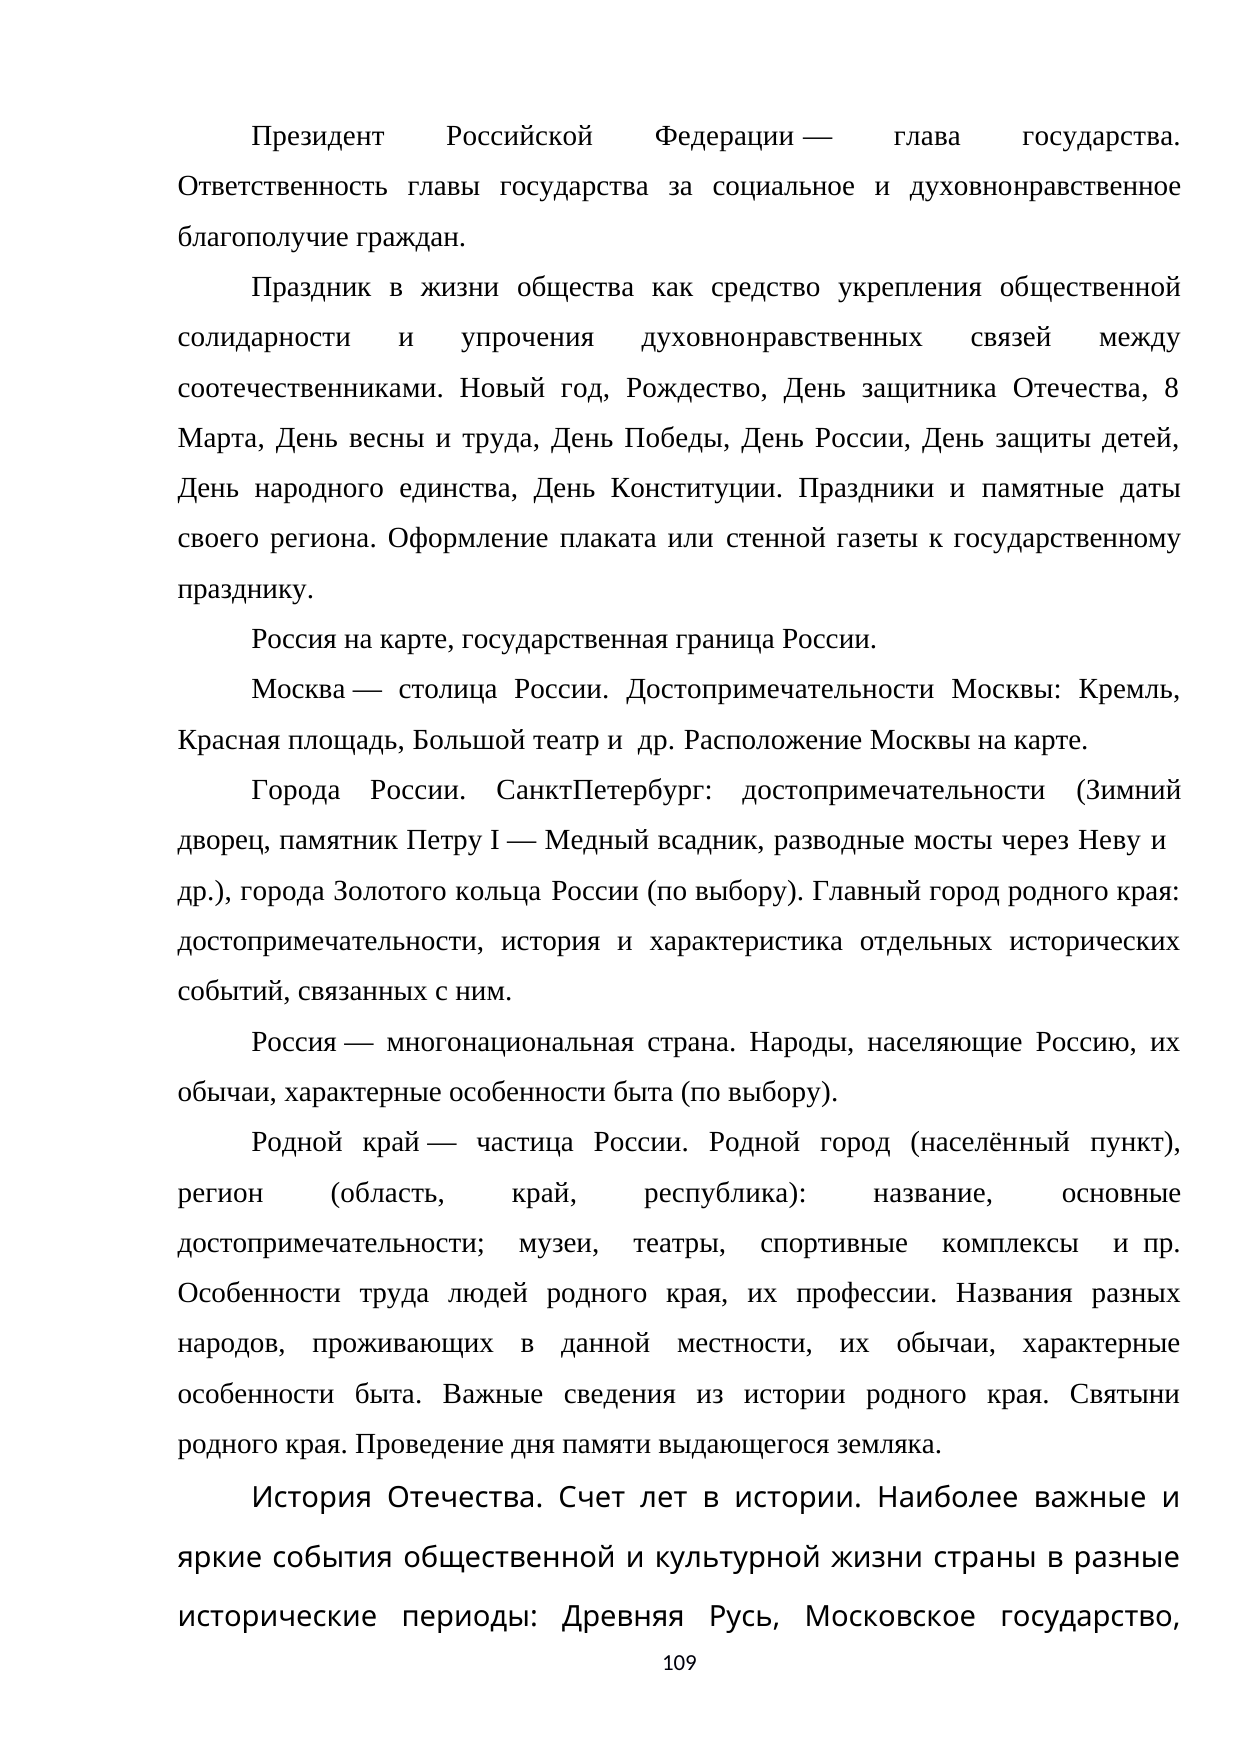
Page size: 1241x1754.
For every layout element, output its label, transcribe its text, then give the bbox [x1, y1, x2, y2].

text Россия — многонациональная страна. Народы, населяющие Россию, их обычаи, характерные особенности быта (по выбору). [177, 1024, 1181, 1108]
text Праздник в жизни общества как средство укрепления общественной солидарности и упрочения духовно­нравственных связей между соотечественниками. Новый год, Рождество, День защитника Отечества, 8 Марта, День весны и труда, День Победы, День России, День защиты детей, День народного единства, День Конституции. Праздники и памятные даты своего региона. Оформление плаката или стенной газеты к государственному празднику. [177, 269, 1181, 604]
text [177, 1477, 1181, 1635]
text Родной край — частица России. Родной город (населённый пункт), регион (область, край, республика): название, основные достопримечательности; музеи, театры, спортивные комплексы и пр. Особенности труда людей родного края, их профессии. Названия разных народов, проживающих в данной местности, их обычаи, характерные особенности быта. Важные сведения из истории родного края. Святыни родного края. Проведение дня памяти выдающегося земляка. [177, 1124, 1181, 1460]
text Москва — столица России. Достопримечательности Москвы: Кремль, Красная площадь, Большой театр и др. Расположение Москвы на карте. [177, 672, 1181, 755]
text Россия на карте, государственная граница России. [177, 621, 1181, 655]
text Президент Российской Федерации — глава государства. Ответственность главы государства за социальное и духовно­нравственное благополучие граждан. [177, 118, 1181, 252]
text Города России. Санкт­Петербург: достопримечательности (Зимний дворец, памятник Петру I — Медный всадник, разводные мосты через Неву и др.), города Золотого кольца России (по выбору). Главный город родного края: достопримечательности, история и характеристика отдельных исторических событий, связанных с ним. [177, 772, 1181, 1007]
